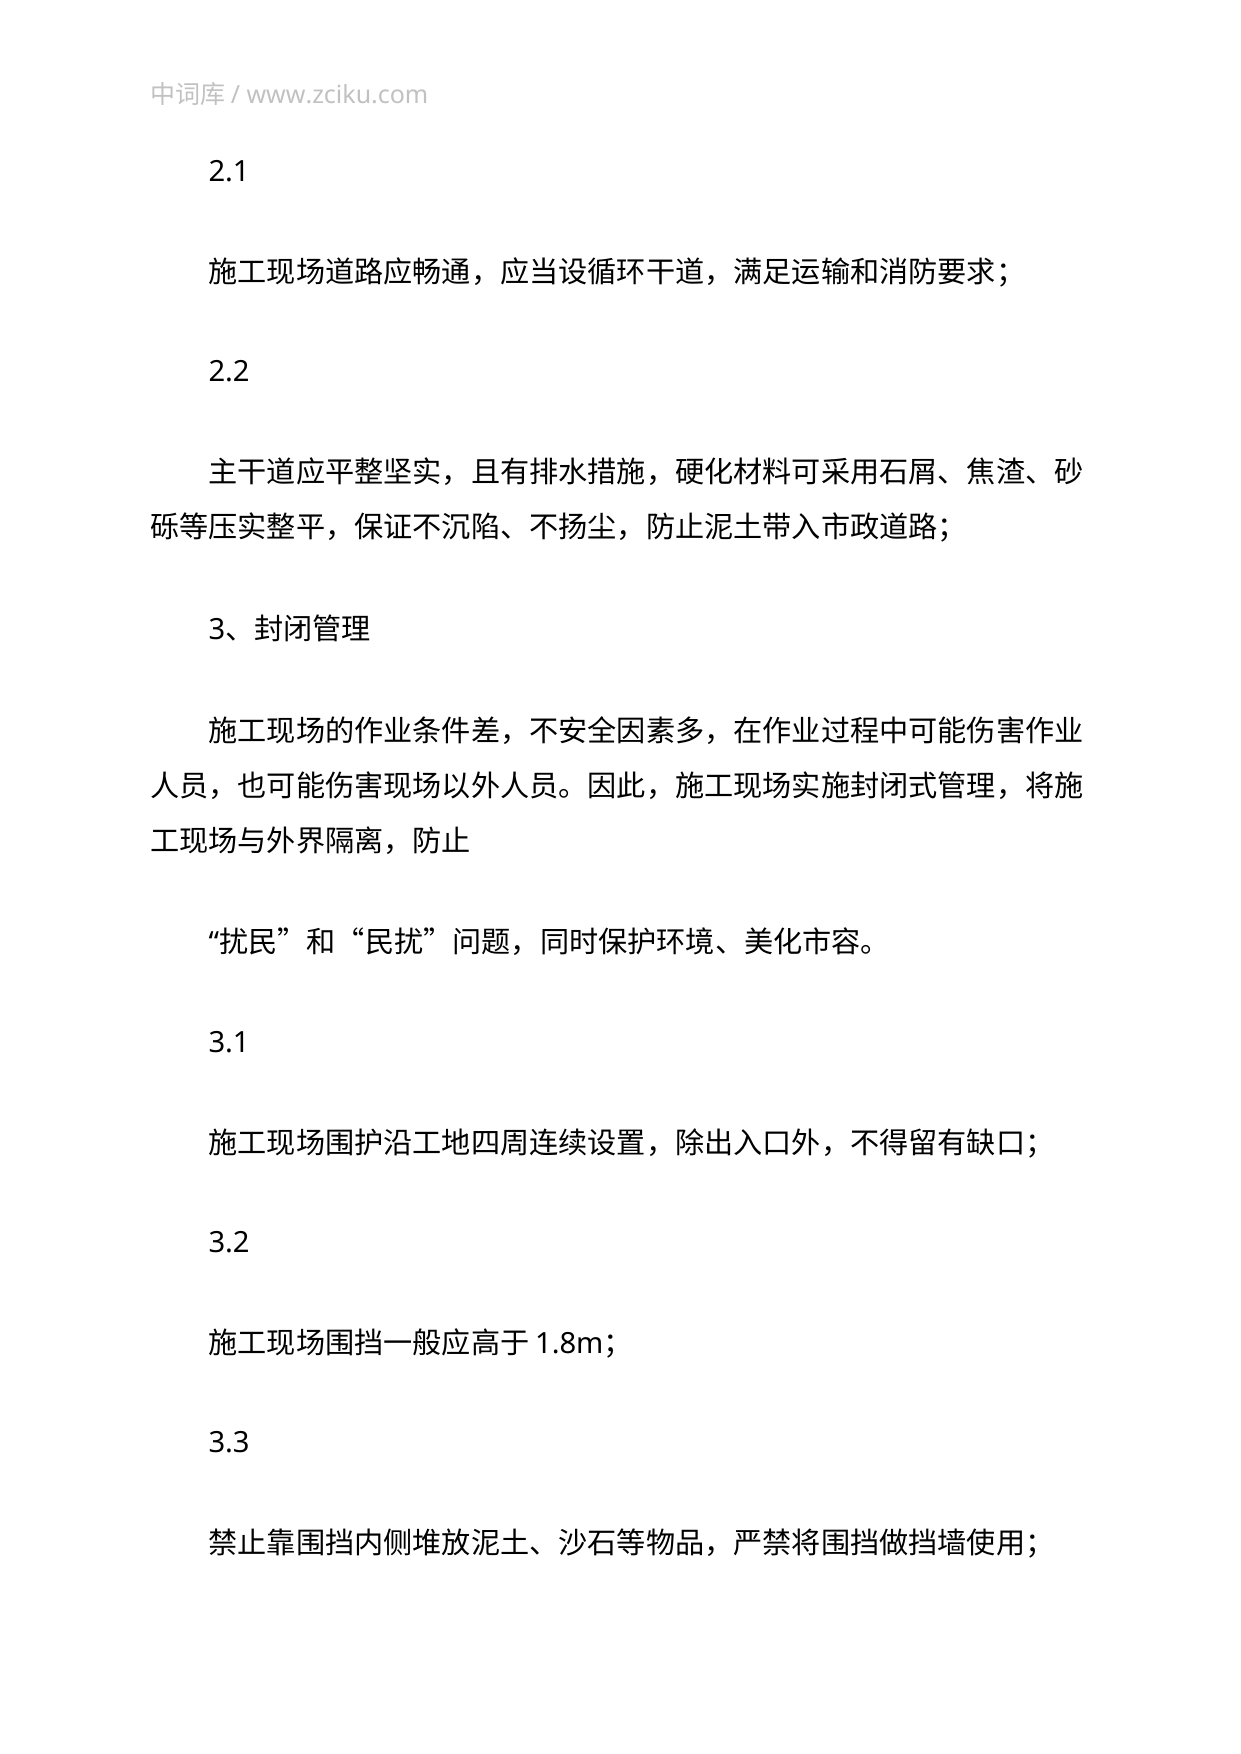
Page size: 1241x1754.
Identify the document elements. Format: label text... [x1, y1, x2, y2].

text 3.1 [150, 1021, 1090, 1061]
text 2.1 [150, 150, 1090, 190]
text 3.2 [150, 1221, 1090, 1261]
text 3.3 [150, 1421, 1090, 1461]
text 施工现场的作业条件差，不安全因素多，在作业过程中可能伤害作业人员，也可能伤害现场以外人员。因此，施工现场实施封闭式管理，将施工现场与外界隔离，防止 [150, 707, 1090, 859]
text 施工现场围挡一般应高于1.8m； [150, 1319, 1090, 1362]
text “扰民”和“民扰”问题，同时保护环境、美化市容。 [150, 919, 1090, 961]
text 施工现场围护沿工地四周连续设置，除出入口外，不得留有缺口； [150, 1119, 1090, 1162]
text 2.2 [150, 350, 1090, 390]
text 3、封闭管理 [150, 605, 1090, 648]
text 禁止靠围挡内侧堆放泥土、沙石等物品，严禁将围挡做挡墙使用； [150, 1520, 1090, 1562]
text 主干道应平整坚实，且有排水措施，硬化材料可采用石屑、焦渣、砂砾等压实整平，保证不沉陷、不扬尘，防止泥土带入市政道路； [150, 449, 1090, 546]
text 施工现场道路应畅通，应当设循环干道，满足运输和消防要求； [150, 248, 1090, 291]
